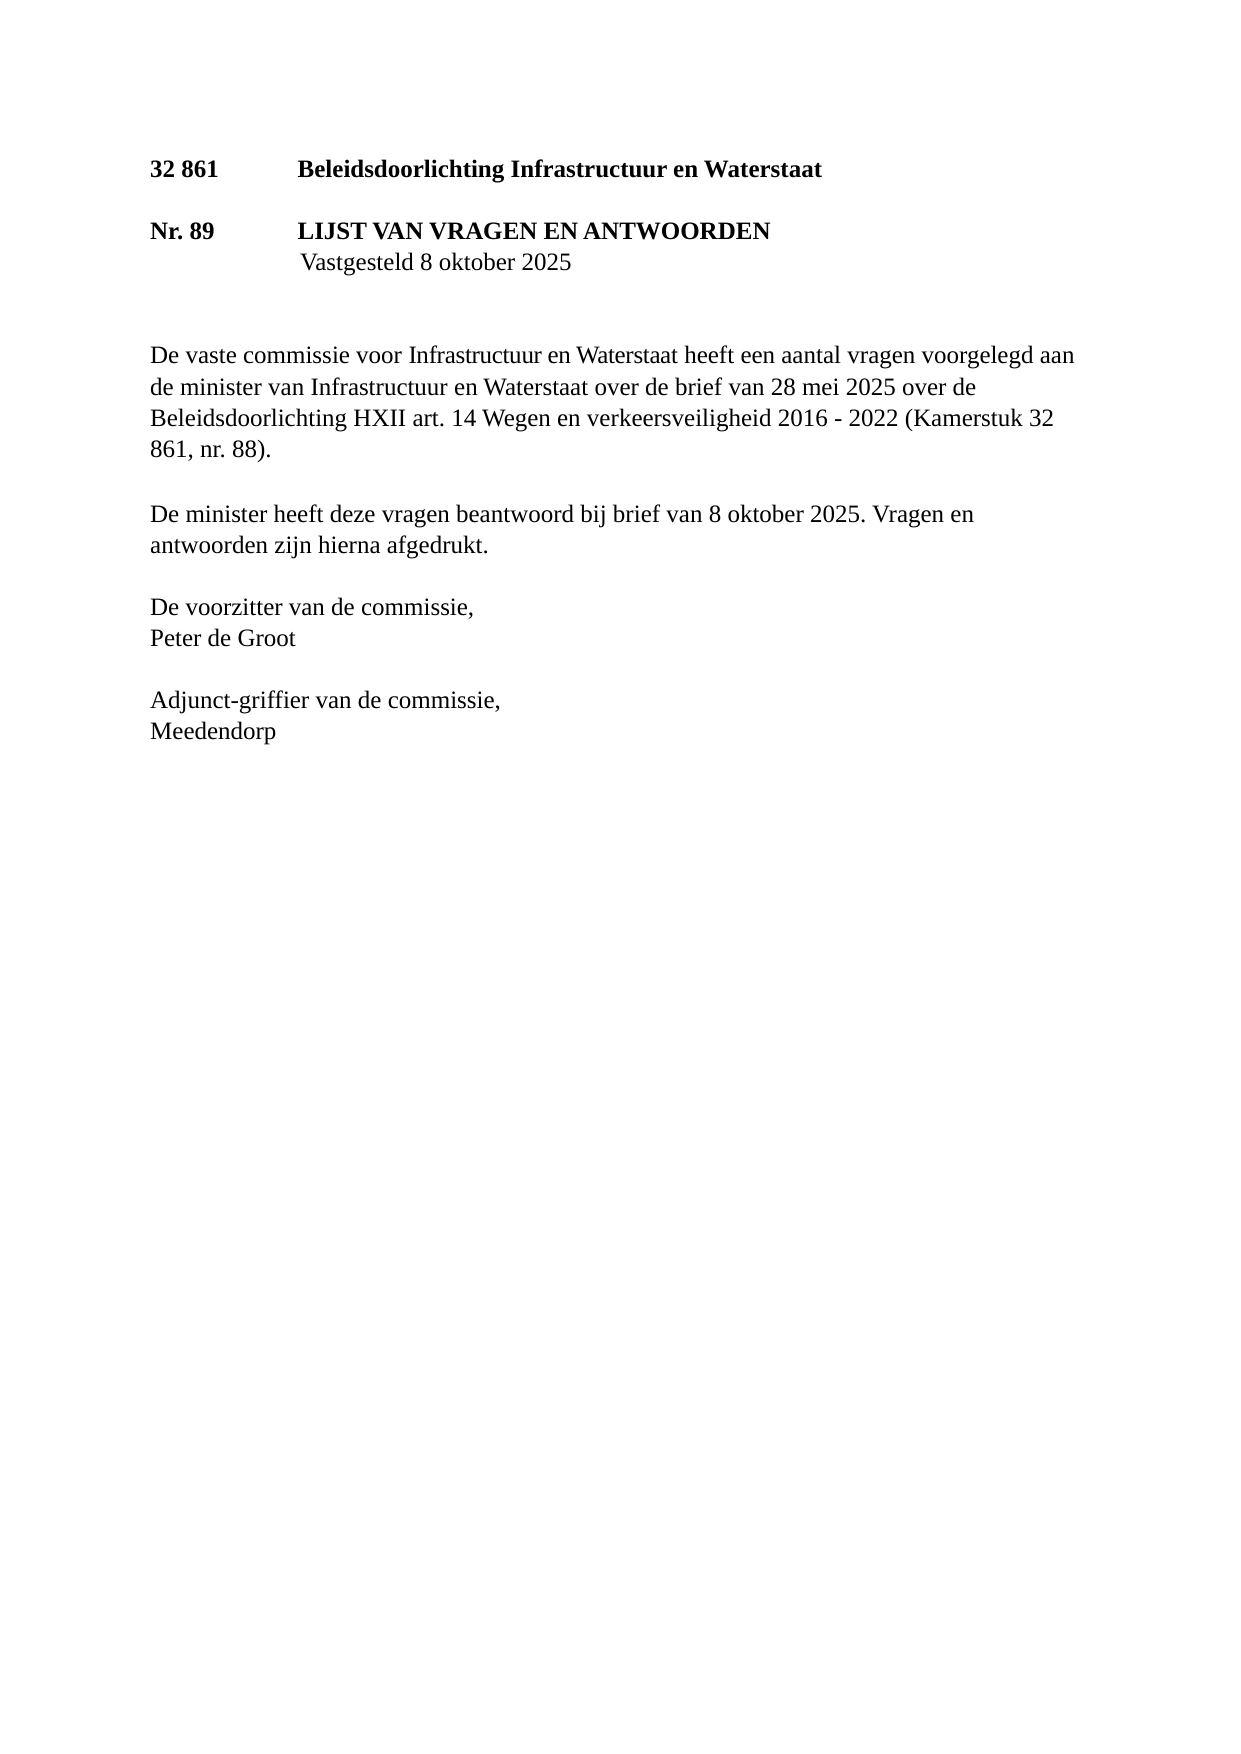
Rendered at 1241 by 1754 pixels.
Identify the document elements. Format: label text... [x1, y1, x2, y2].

text Nr. 89 LIJST VAN VRAGEN EN ANTWOORDEN [150, 216, 1090, 245]
text Meedendorp [150, 716, 1090, 745]
text Adjunct-griffier van de commissie, [150, 685, 1090, 714]
text De minister heeft deze vragen beantwoord bij brief van 8 oktober 2025. Vragen en antwoorden zijn hierna afgedrukt. [150, 499, 1090, 558]
text Vastgesteld 8 oktober 2025 [150, 247, 1090, 276]
text Peter de Groot [150, 623, 1090, 652]
text 32 861 Beleidsdoorlichting Infrastructuur en Waterstaat [150, 154, 1090, 183]
text De voorzitter van de commissie, [150, 592, 1090, 621]
text De vaste commissie voor Infrastructuur en Waterstaat heeft een aantal vragen voorgelegd aan de minister van Infrastructuur en Waterstaat over de brief van 28 mei 2025 over de Beleidsdoorlichting HXII art. 14 Wegen en verkeersveiligheid 2016 - 2022 (Kamerstuk 32 861, nr. 88). [150, 341, 1090, 496]
